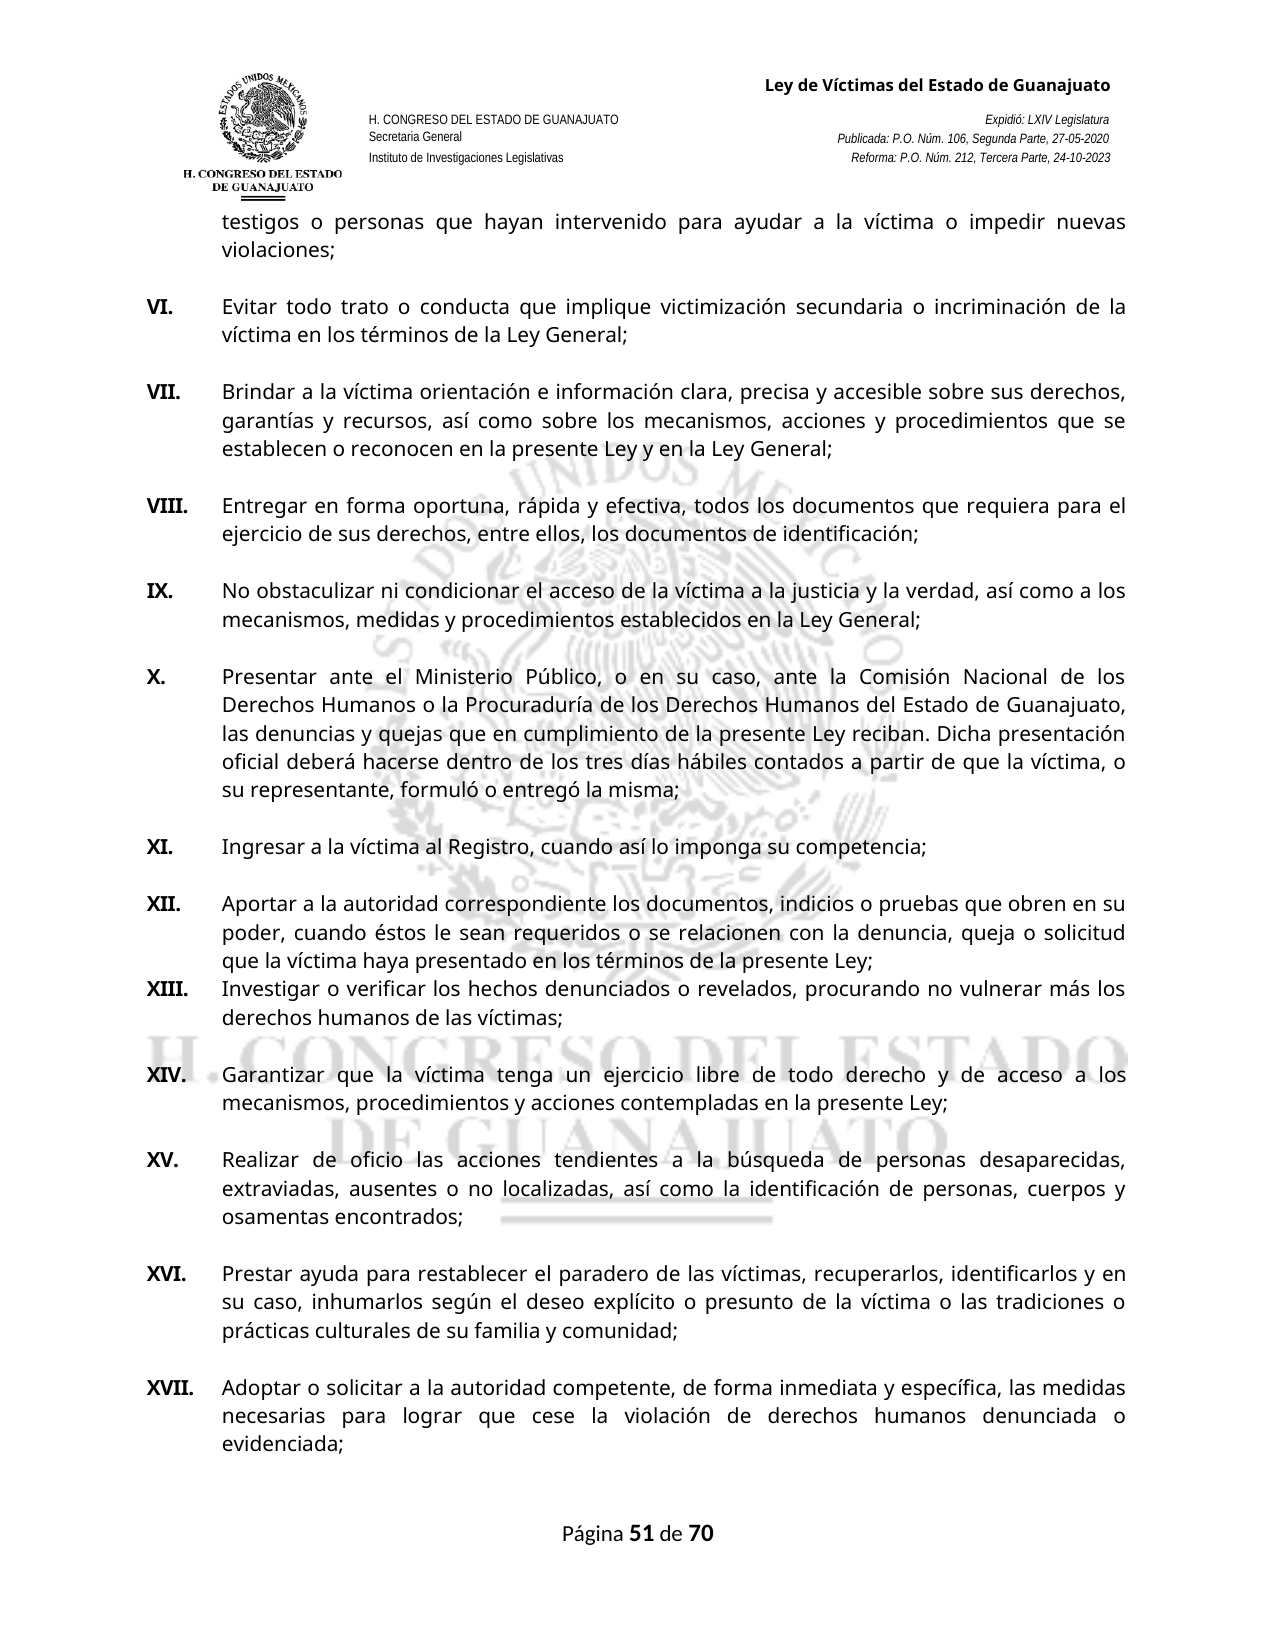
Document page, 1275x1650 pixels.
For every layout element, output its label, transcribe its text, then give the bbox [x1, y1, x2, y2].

list Evitar todo trato o conducta que implique victimización secundaria o incriminación de la víctima en los términos de la Ley General; [147, 292, 1127, 349]
list Brindar a la víctima orientación e información clara, precisa y accesible sobre sus derechos, garantías y recursos, así como sobre los mecanismos, acciones y procedimientos que se establecen o reconocen en la presente Ley y en la Ley General; [147, 377, 1127, 463]
list Entregar en forma oportuna, rápida y efectiva, todos los documentos que requiera para el ejercicio de sus derechos, entre ellos, los documentos de identificación; [147, 491, 1127, 548]
list Ingresar a la víctima al Registro, cuando así lo imponga su competencia; [147, 832, 1127, 861]
list Investigar o verificar los hechos denunciados o revelados, procurando no vulnerar más los derechos humanos de las víctimas; [147, 974, 1127, 1031]
list Prestar ayuda para restablecer el paradero de las víctimas, recuperarlos, identificarlos y en su caso, inhumarlos según el deseo explícito o presunto de la víctima o las tradiciones o prácticas culturales de su familia y comunidad; [147, 1259, 1127, 1344]
picture [183, 73, 342, 207]
list Presentar ante el Ministerio Público, o en su caso, ante la Comisión Nacional de los Derechos Humanos o la Procuraduría de los Derechos Humanos del Estado de Guanajuato, las denuncias y quejas que en cumplimiento de la presente Ley reciban. Dicha presentación oficial deberá hacerse dentro de los tres días hábiles contados a partir de que la víctima, o su representante, formuló o entregó la misma; [147, 662, 1127, 804]
list No obstaculizar ni condicionar el acceso de la víctima a la justicia y la verdad, así como a los mecanismos, medidas y procedimientos establecidos en la Ley General; [147, 576, 1127, 633]
list Aportar a la autoridad correspondiente los documentos, indicios o pruebas que obren en su poder, cuando éstos le sean requeridos o se relacionen con la denuncia, queja o solicitud que la víctima haya presentado en los términos de la presente Ley; [147, 889, 1127, 974]
list Adoptar o solicitar a la autoridad competente, de forma inmediata y específica, las medidas necesarias para lograr que cese la violación de derechos humanos denunciada o evidenciada; [147, 1373, 1127, 1458]
list Realizar de oficio las acciones tendientes a la búsqueda de personas desaparecidas, extraviadas, ausentes o no localizadas, así como la identificación de personas, cuerpos y osamentas encontrados; [147, 1145, 1127, 1231]
list Garantizar que la víctima tenga un ejercicio libre de todo derecho y de acceso a los mecanismos, procedimientos y acciones contempladas en la presente Ley; [147, 1060, 1127, 1117]
